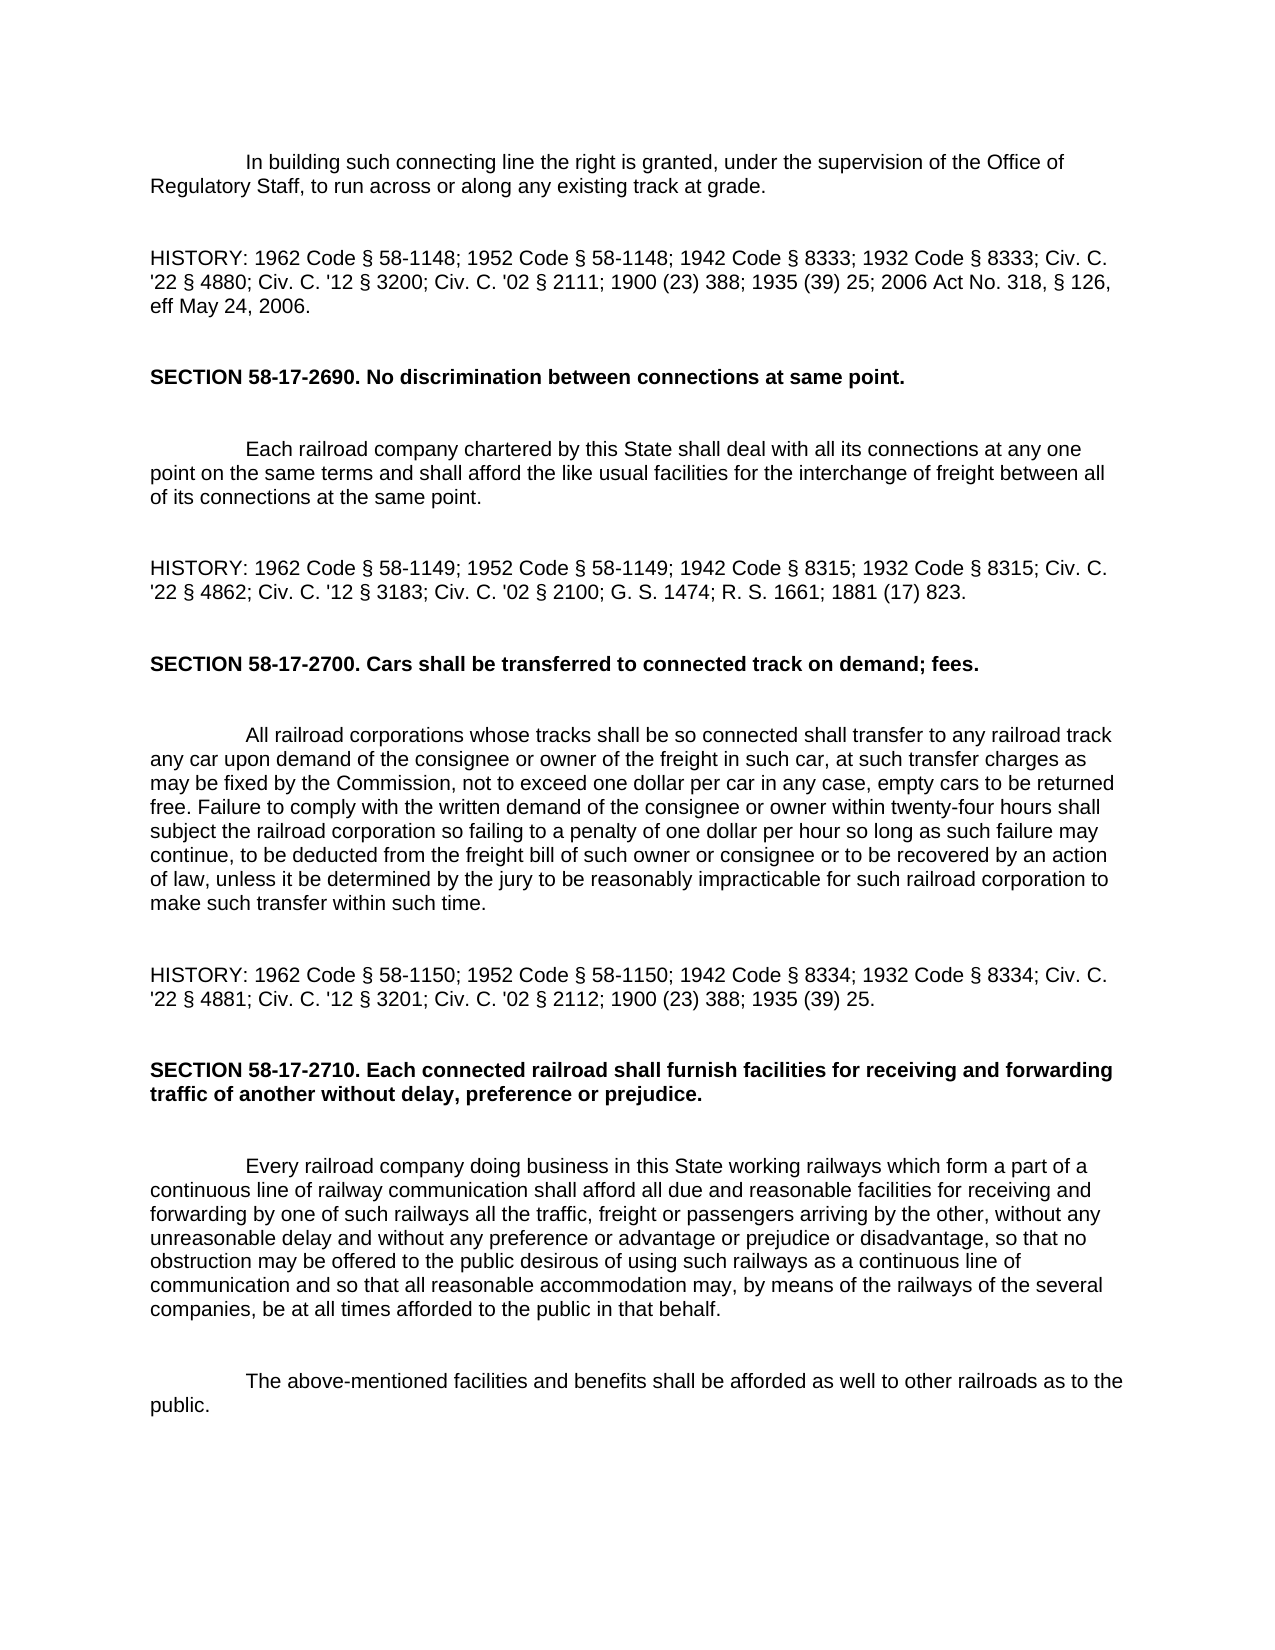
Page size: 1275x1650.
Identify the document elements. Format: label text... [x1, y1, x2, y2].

text Each railroad company chartered by this State shall deal with all its connections at any one point on the same terms and shall afford the like usual facilities for the interchange of freight between all of its connections at the same point. [150, 437, 1125, 532]
text HISTORY: 1962 Code § 58-1149; 1952 Code § 58-1149; 1942 Code § 8315; 1932 Code § 8315; Civ. C. '22 § 4862; Civ. C. '12 § 3183; Civ. C. '02 § 2100; G. S. 1474; R. S. 1661; 1881 (17) 823. [150, 556, 1125, 628]
text SECTION 58-17-2710. Each connected railroad shall furnish facilities for receiving and forwarding traffic of another without delay, preference or prejudice. [150, 1058, 1125, 1129]
text Every railroad company doing business in this State working railways which form a part of a continuous line of railway communication shall afford all due and reasonable facilities for receiving and forwarding by one of such railways all the traffic, freight or passengers arriving by the other, without any unreasonable delay and without any preference or advantage or prejudice or disadvantage, so that no obstruction may be offered to the public desirous of using such railways as a continuous line of communication and so that all reasonable accommodation may, by means of the railways of the several companies, be at all times afforded to the public in that behalf. [150, 1153, 1125, 1345]
text In building such connecting line the right is granted, under the supervision of the Office of Regulatory Staff, to run across or along any existing track at grade. [150, 150, 1125, 222]
text HISTORY: 1962 Code § 58-1150; 1952 Code § 58-1150; 1942 Code § 8334; 1932 Code § 8334; Civ. C. '22 § 4881; Civ. C. '12 § 3201; Civ. C. '02 § 2112; 1900 (23) 388; 1935 (39) 25. [150, 962, 1125, 1034]
text All railroad corporations whose tracks shall be so connected shall transfer to any railroad track any car upon demand of the consignee or owner of the freight in such car, at such transfer charges as may be fixed by the Commission, not to exceed one dollar per car in any case, empty cars to be returned free. Failure to comply with the written demand of the consignee or owner within twenty-four hours shall subject the railroad corporation so failing to a penalty of one dollar per hour so long as such failure may continue, to be deducted from the freight bill of such owner or consignee or to be recovered by an action of law, unless it be determined by the jury to be reasonably impracticable for such railroad corporation to make such transfer within such time. [150, 723, 1125, 938]
text The above-mentioned facilities and benefits shall be afforded as well to other railroads as to the public. [150, 1369, 1125, 1440]
text SECTION 58-17-2690. No discrimination between connections at same point. [150, 365, 1125, 413]
text HISTORY: 1962 Code § 58-1148; 1952 Code § 58-1148; 1942 Code § 8333; 1932 Code § 8333; Civ. C. '22 § 4880; Civ. C. '12 § 3200; Civ. C. '02 § 2111; 1900 (23) 388; 1935 (39) 25; 2006 Act No. 318, § 126, eff May 24, 2006. [150, 246, 1125, 341]
text SECTION 58-17-2700. Cars shall be transferred to connected track on demand; fees. [150, 652, 1125, 699]
